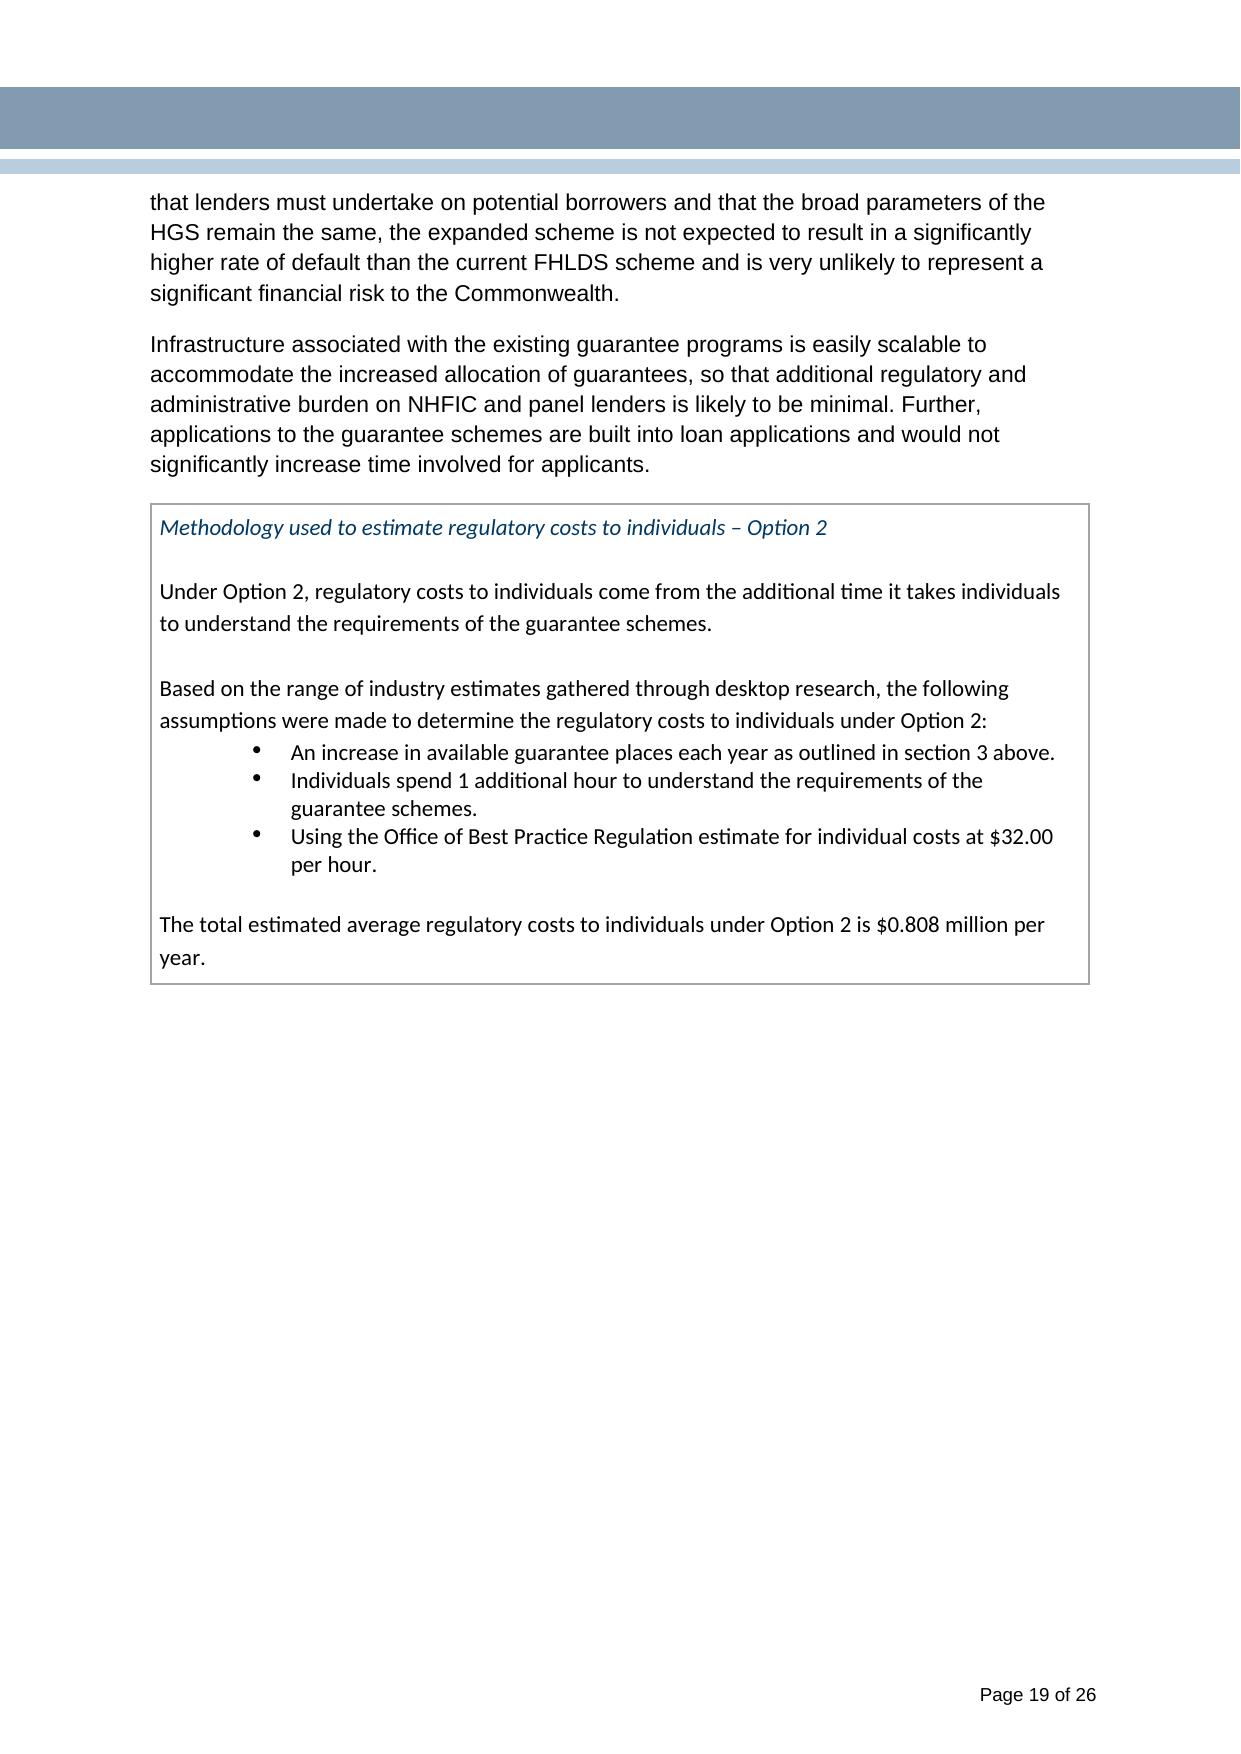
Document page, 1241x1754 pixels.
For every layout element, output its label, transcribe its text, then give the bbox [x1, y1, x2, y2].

table_header Methodology used to estimate regulatory costs to individuals – Option 2 Under Option 2, regulatory costs to individuals come from the additional time it takes individuals to understand the requirements of the guarantee schemes. Based on the range of industry estimates gathered through desktop research, the following assumptions were made to determine the regulatory costs to individuals under Option 2: An increase in available guarantee places each year as outlined in section 3 above. Individuals spend 1 additional hour to understand the requirements of the guarantee schemes. Using the Office of Best Practice Regulation estimate for individual costs at $32.00 per hour. The total estimated average regulatory costs to individuals under Option 2 is $0.808 million per year. [152, 505, 1088, 983]
text Infrastructure associated with the existing guarantee programs is easily scalable to accommodate the increased allocation of guarantees, so that additional regulatory and administrative burden on NHFIC and panel lenders is likely to be minimal. Further, applications to the guarantee schemes are built into loan applications and would not significantly increase time involved for applicants. [150, 331, 1090, 478]
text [150, 189, 1090, 306]
